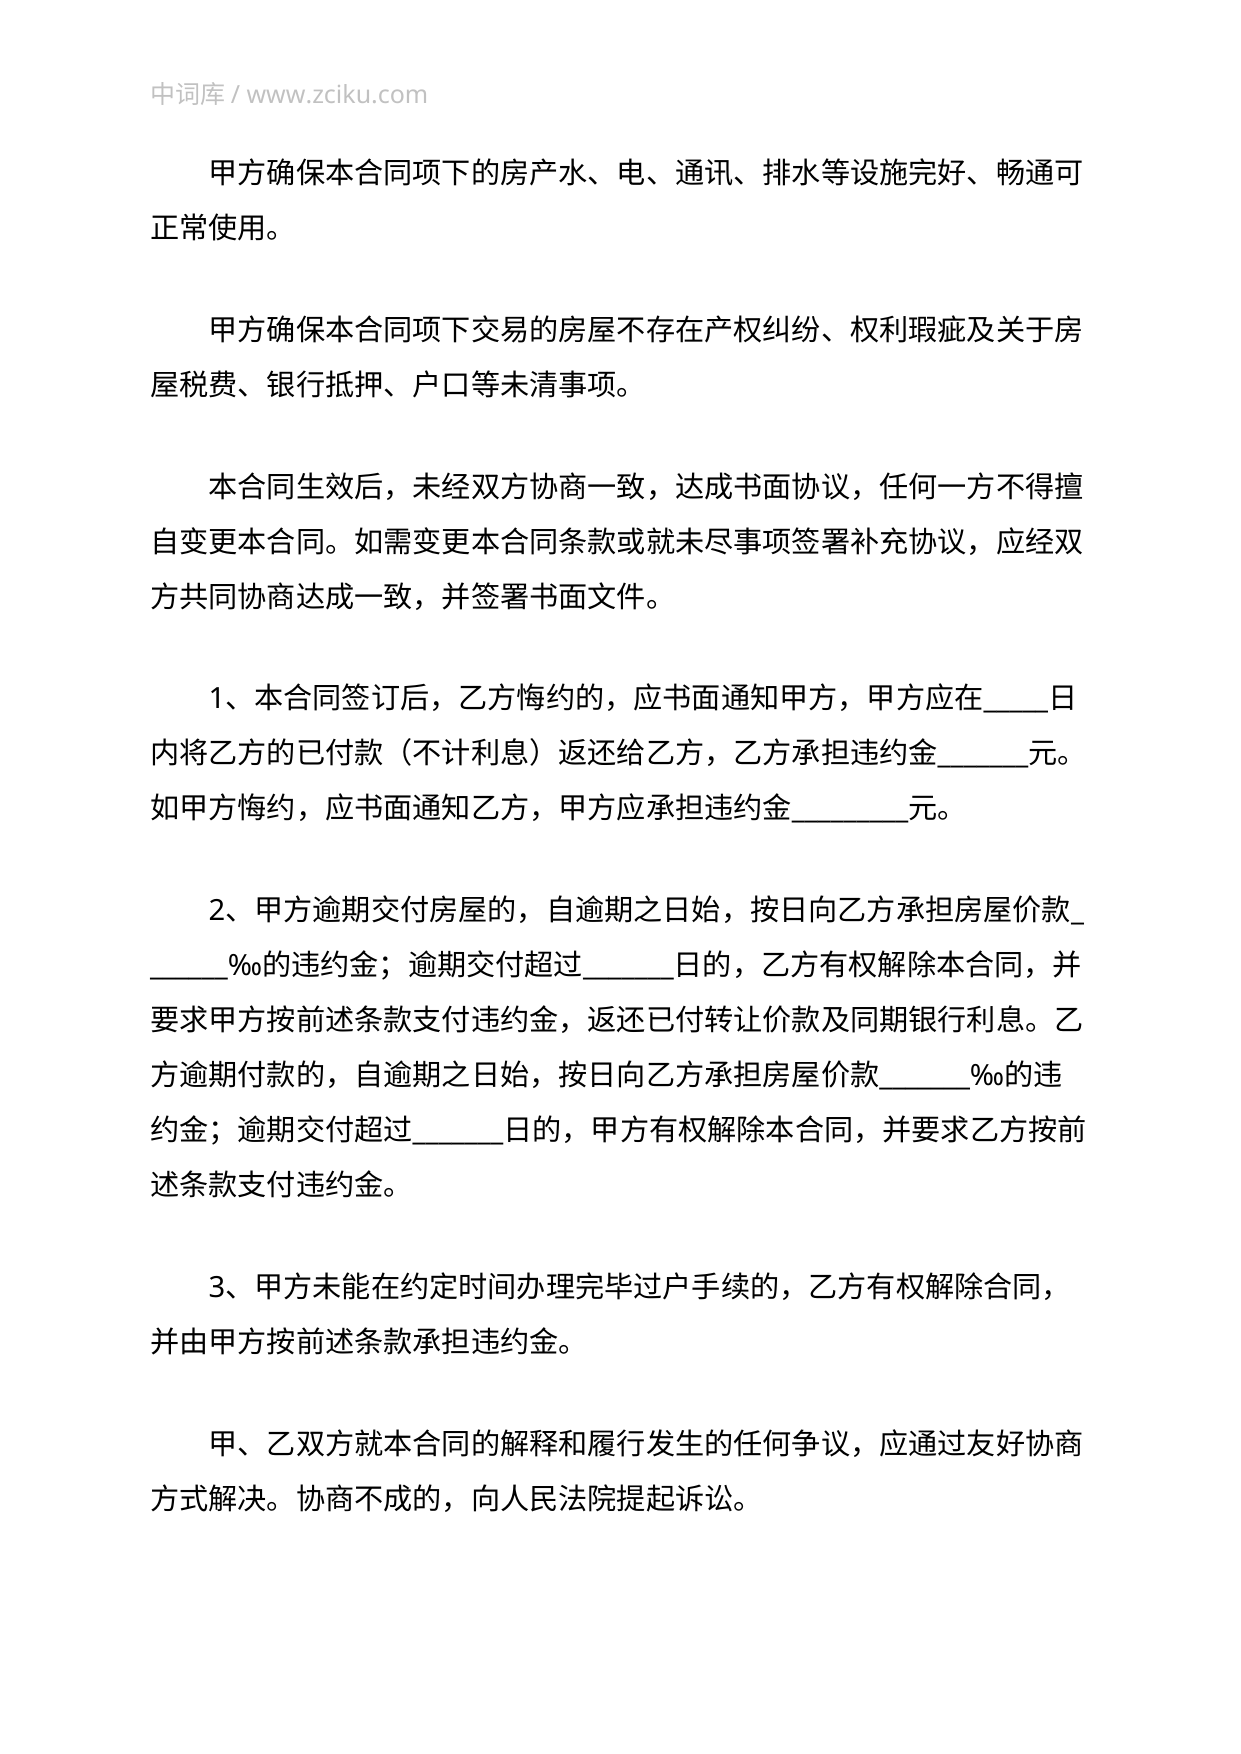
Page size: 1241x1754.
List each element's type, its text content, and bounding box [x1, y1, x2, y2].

text 2、甲方逾期交付房屋的，自逾期之日始，按日向乙方承担房屋价款_______‰的违约金；逾期交付超过_______日的，乙方有权解除本合同，并要求甲方按前述条款支付违约金，返还已付转让价款及同期银行利息。乙方逾期付款的，自逾期之日始，按日向乙方承担房屋价款_______‰的违约金；逾期交付超过_______日的，甲方有权解除本合同，并要求乙方按前述条款支付违约金。 [150, 887, 1090, 1204]
text 甲方确保本合同项下交易的房屋不存在产权纠纷、权利瑕疵及关于房屋税费、银行抵押、户口等未清事项。 [150, 307, 1090, 404]
text 3、甲方未能在约定时间办理完毕过户手续的，乙方有权解除合同，并由甲方按前述条款承担违约金。 [150, 1263, 1090, 1361]
text 甲、乙双方就本合同的解释和履行发生的任何争议，应通过友好协商方式解决。协商不成的，向人民法院提起诉讼。 [150, 1420, 1090, 1517]
text 1、本合同签订后，乙方悔约的，应书面通知甲方，甲方应在_____日内将乙方的已付款（不计利息）返还给乙方，乙方承担违约金_______元。如甲方悔约，应书面通知乙方，甲方应承担违约金_________元。 [150, 675, 1090, 827]
text 甲方确保本合同项下的房产水、电、通讯、排水等设施完好、畅通可正常使用。 [150, 150, 1090, 247]
text 本合同生效后，未经双方协商一致，达成书面协议，任何一方不得擅自变更本合同。如需变更本合同条款或就未尽事项签署补充协议，应经双方共同协商达成一致，并签署书面文件。 [150, 463, 1090, 615]
